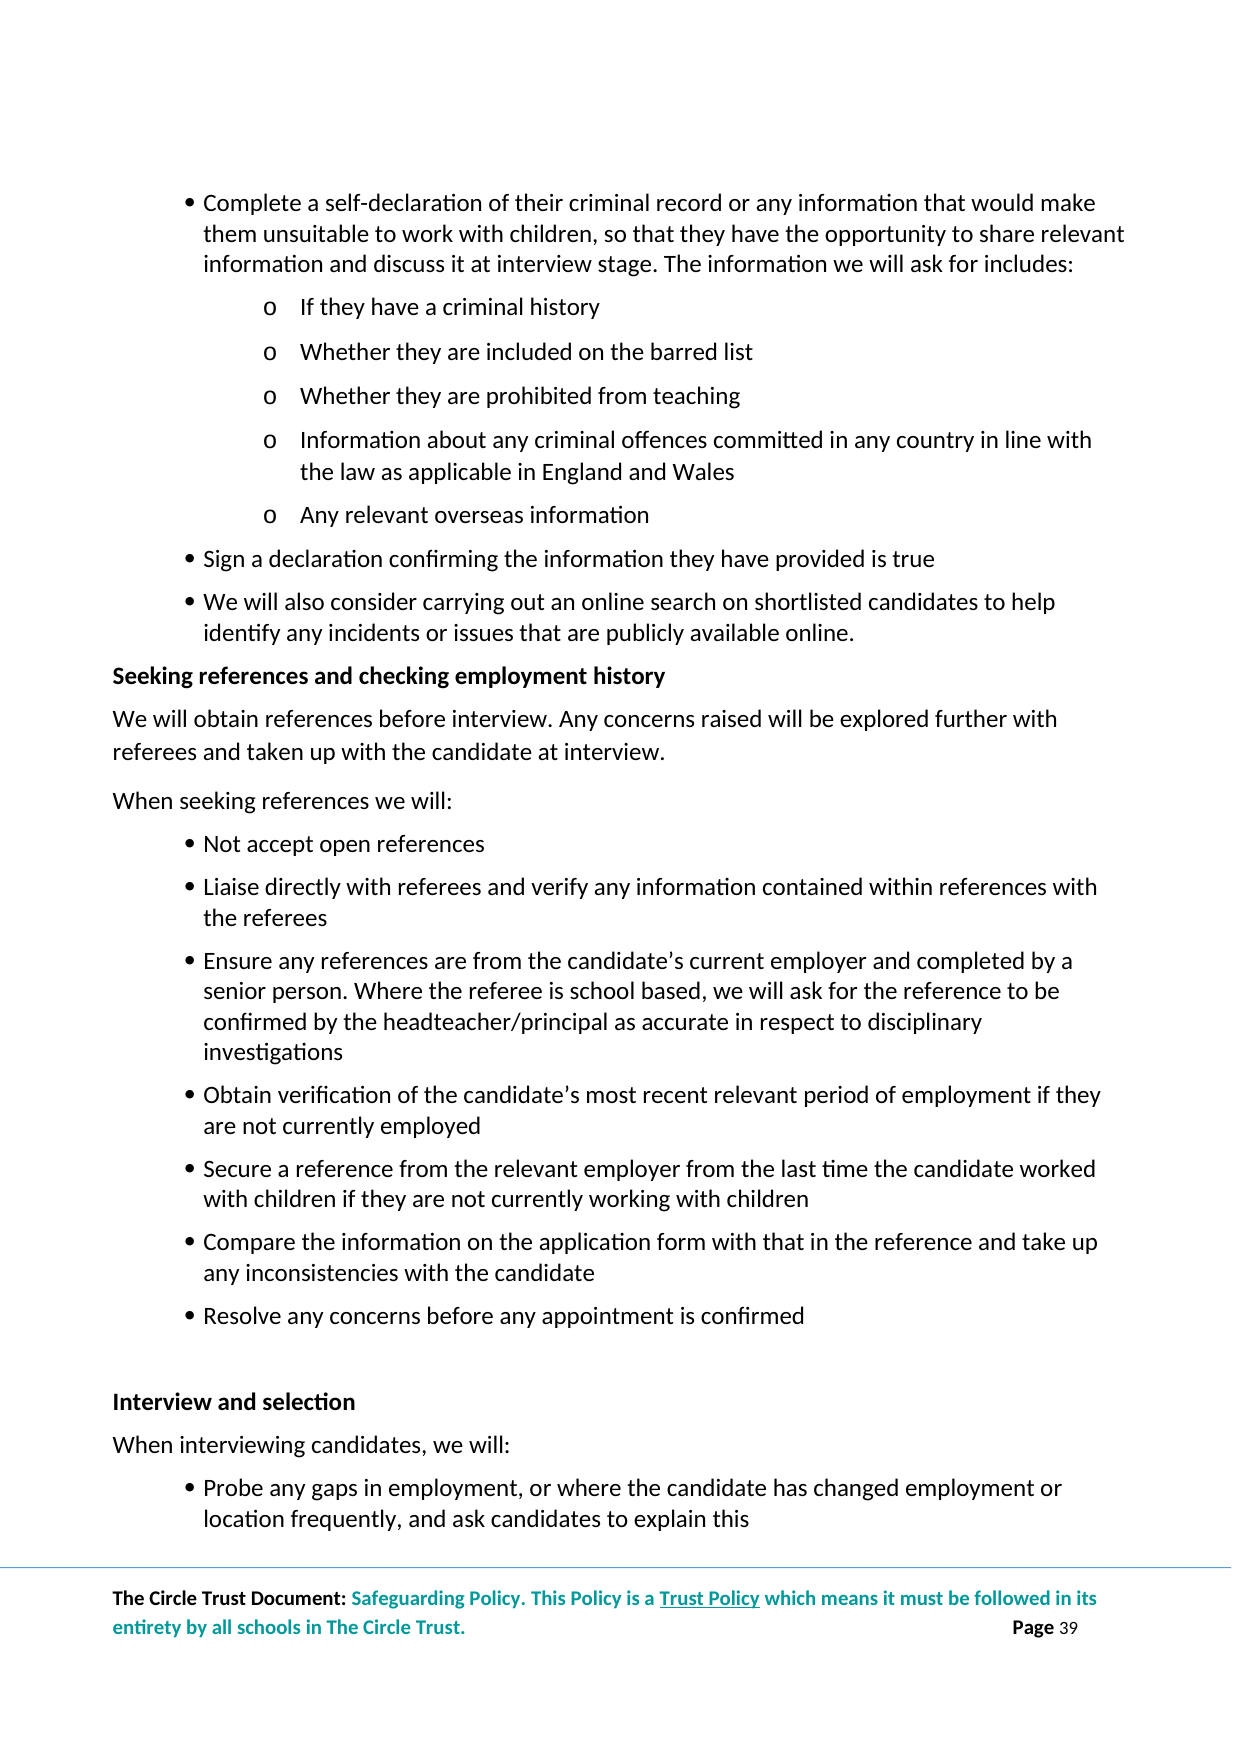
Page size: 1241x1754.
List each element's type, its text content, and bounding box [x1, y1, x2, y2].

text Liaise directly with referees and verify any information contained within references with the referees [185, 871, 1128, 932]
text We will also consider carrying out an online search on shortlisted candidates to help identify any incidents or issues that are publicly available online. [185, 586, 1128, 647]
text Secure a reference from the relevant employer from the last time the candidate worked with children if they are not currently working with children [185, 1153, 1128, 1214]
text Interview and selection [112, 1386, 1128, 1417]
text Not accept open references [185, 828, 1128, 859]
list Any relevant overseas information [262, 499, 1128, 531]
list Whether they are prohibited from teaching [262, 380, 1128, 412]
list If they have a criminal history [262, 291, 1128, 323]
list Information about any criminal offences committed in any country in line with the law as applicable in England and Wales [262, 424, 1128, 486]
text Sign a declaration confirming the information they have provided is true [185, 543, 1128, 574]
text Ensure any references are from the candidate’s current employer and completed by a senior person. Where the referee is school based, we will ask for the reference to be confirmed by the headteacher/principal as accurate in respect to disciplinary investigations [185, 945, 1128, 1067]
text Compare the information on the application form with that in the reference and take up any inconsistencies with the candidate [185, 1227, 1128, 1288]
text When seeking references we will: [112, 785, 1128, 816]
list Whether they are included on the barred list [262, 336, 1128, 367]
text Seeking references and checking employment history [112, 660, 1128, 690]
text Complete a self-declaration of their criminal record or any information that would make them unsuitable to work with children, so that they have the opportunity to share relevant information and discuss it at interview stage. The information we will ask for includes: [185, 187, 1128, 279]
text We will obtain references before interview. Any concerns raised will be explored further with referees and taken up with the candidate at interview. [112, 703, 1128, 766]
text When interviewing candidates, we will: [112, 1429, 1128, 1460]
text Probe any gaps in employment, or where the candidate has changed employment or location frequently, and ask candidates to explain this [185, 1472, 1128, 1533]
text Obtain verification of the candidate’s most recent relevant period of employment if they are not currently employed [185, 1079, 1128, 1141]
text Resolve any concerns before any appointment is confirmed [185, 1300, 1128, 1331]
